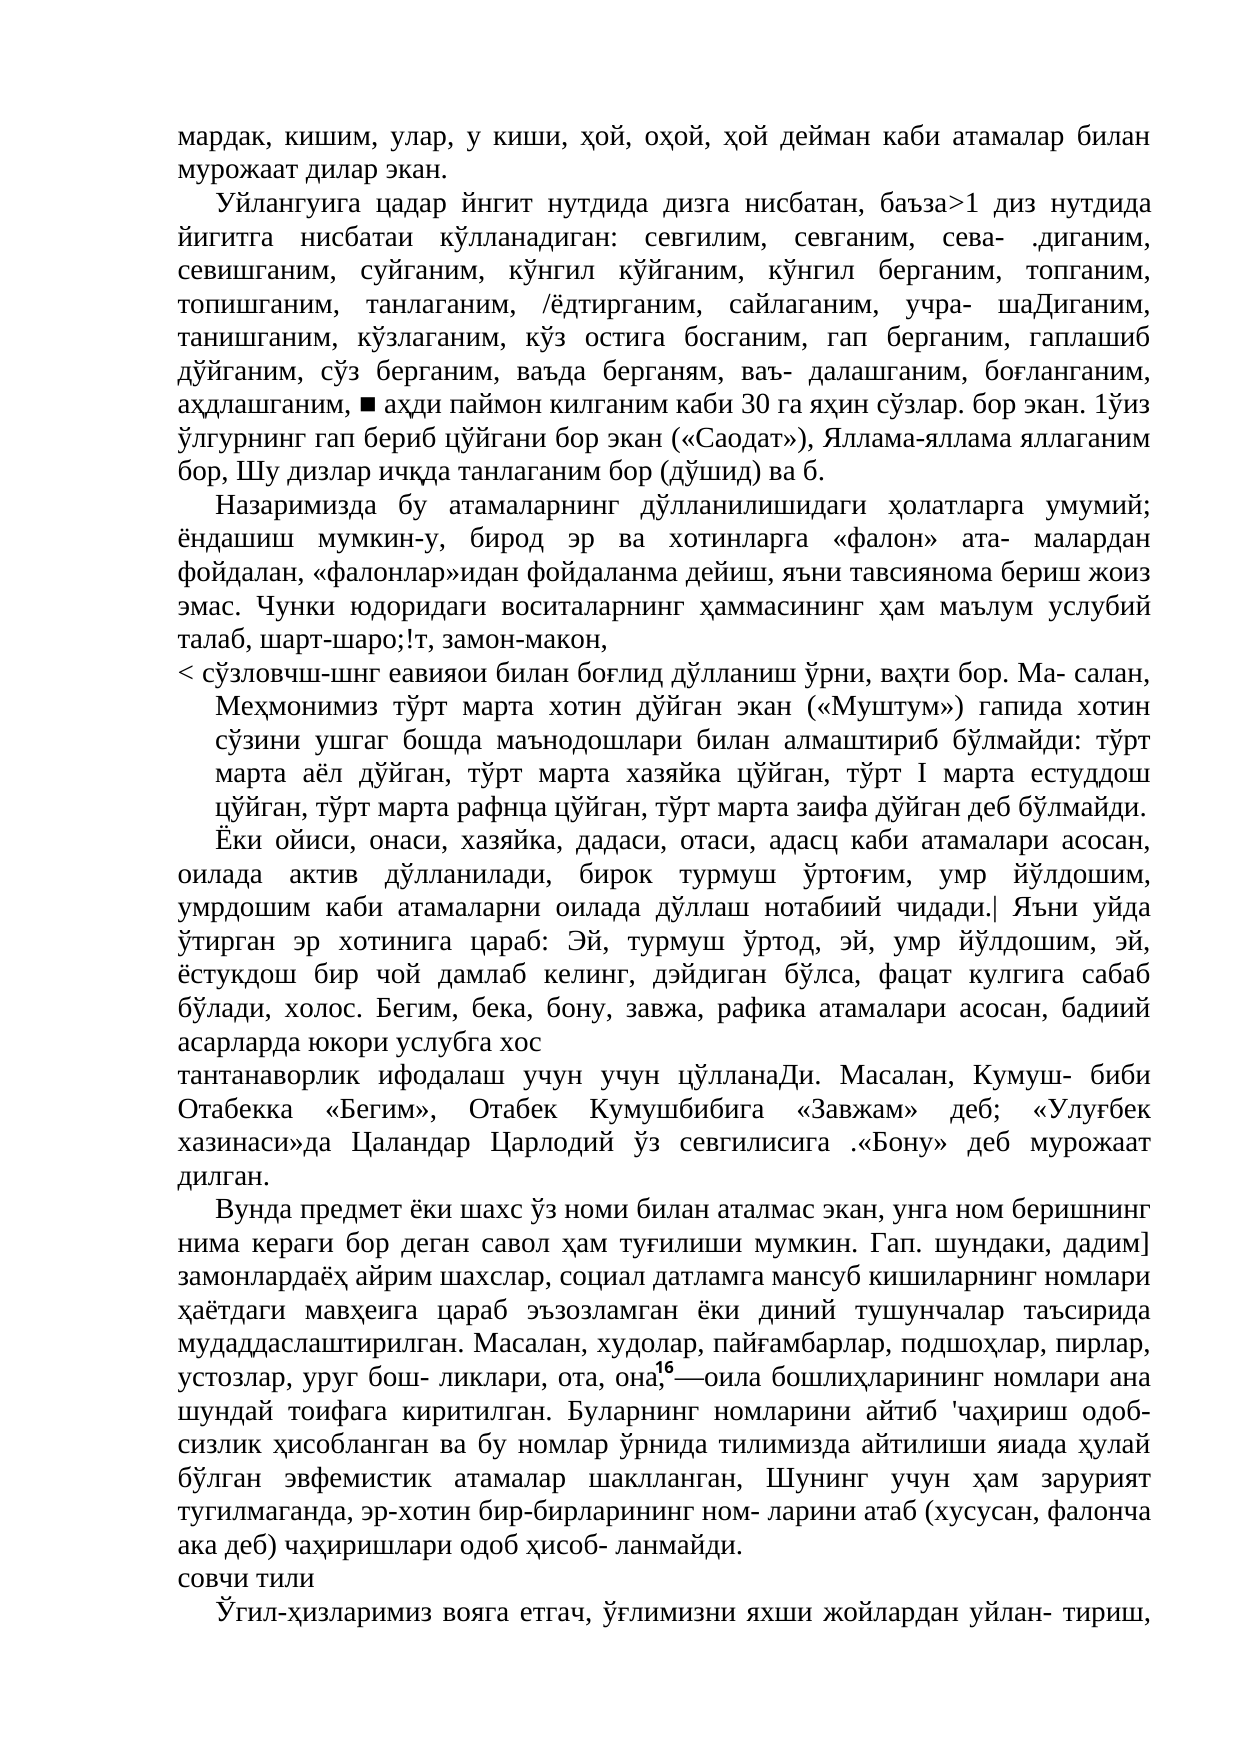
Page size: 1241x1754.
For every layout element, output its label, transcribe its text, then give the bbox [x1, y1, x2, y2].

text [177, 1594, 1152, 1627]
text совчи тили [177, 1560, 1152, 1594]
text Ёки ойиси, онаси, хазяйка, дадаси, отаси, адасц каби атамалари асосан, оилада актив дўлланилади, бирок турмуш ўртоғим, умр йўлдошим, умрдошим каби атамаларни оилада дўллаш нотабиий чидади.| Яъни уйда ўтирган эр хотинига цараб: Эй, турмуш ўртод, эй, умр йўлдошим, эй, ёстукдош бир чой дамлаб келинг, дэйдиган бўлса, фацат кулгига сабаб бўлади, холос. Бегим, бека, бону, завжа, рафика атамалари асосан, бадиий асарларда юкори услубга хос [177, 822, 1152, 1057]
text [177, 118, 1152, 185]
text Назаримизда бу атамаларнинг дўлланилишидаги ҳолатларга умумий; ёндашиш мумкин-у, бирод эр ва хотинларга «фалон» ата- малардан фойдалан, «фалонлар»идан фойдаланма дейиш, яъни тавсиянома бериш жоиз эмас. Чунки юдоридаги воситаларнинг ҳаммасининг ҳам маълум услубий талаб, шарт-шаро;!т, замон-макон, [177, 487, 1152, 655]
text < сўзловчш-шнг еавияои билан боғлид дўлланиш ўрни, ваҳти бор. Ма- салан, Меҳмонимиз тўрт марта хотин дўйган экан («Муштум») гапида хотин сўзини ушгаг бошда маънодошлари билан алмаштириб бўлмайди: тўрт марта аёл дўйган, тўрт марта хазяйка цўйган, тўрт I марта естуддош цўйган, тўрт марта рафнца цўйган, тўрт марта заифа дўйган деб бўлмайди. [177, 655, 1152, 822]
text Уйлангуига цадар йнгит нутдида дизга нисбатан, баъза>1 диз нутдида йигитга нисбатаи кўлланадиган: севгилим, севганим, сева- .диганим, севишганим, суйганим, кўнгил кўйганим, кўнгил берганим, топганим, топишганим, танлаганим, /ёдтирганим, сайлаганим, учра- шаДиганим, танишганим, кўзлаганим, кўз остига босганим, гап берганим, гаплашиб дўйганим, сўз берганим, ваъда берганям, ваъ- далашганим, боғланганим, аҳдлашганим, ■ аҳди паймон килганим каби 30 га яҳин сўзлар. бор экан. 1ўиз ўлгурнинг гап бериб цўйгани бор экан («Саодат»), Яллама-яллама яллаганим бор, Шу дизлар ичқда танлаганим бор (дўшид) ва б. [177, 185, 1152, 487]
text тантанаворлик ифодалаш учун учун цўлланаДи. Масалан, Кумуш- биби Отабекка «Бегим», Отабек Кумушбибига «Завжам» деб; «Улуғбек хазинаси»да Цаландар Царлодий ўз севгилисига .«Бону» деб мурожаат дилган. [177, 1057, 1152, 1191]
text Вунда предмет ёки шахс ўз номи билан аталмас экан, унга ном беришнинг нима кераги бор деган савол ҳам туғилиши мумкин. Гап. шундаки, дадим] замонлардаёҳ айрим шахслар, социал датламга мансуб кишиларнинг номлари ҳаётдаги мавҳеига цараб эъзозламган ёки диний тушунчалар таъсирида мудаддаслаштирилган. Масалан, худолар, пайғамбарлар, подшоҳлар, пирлар, устозлар, уруг бош- ликлари, ота, она, —оила бошлиҳларининг номлари ана шундай тоифага киритилган. Буларнинг номларини айтиб 'чаҳириш одоб- сизлик ҳисобланган ва бу номлар ўрнида тилимизда айтилиши яиада ҳулай бўлган эвфемистик атамалар шаклланган, Шунинг учун ҳам зарурият тугилмаганда, эр-хотин бир-бирларининг ном- ларини атаб (хусусан, фалонча ака деб) чаҳиришлари одоб ҳисоб- ланмайди. [177, 1191, 1152, 1560]
